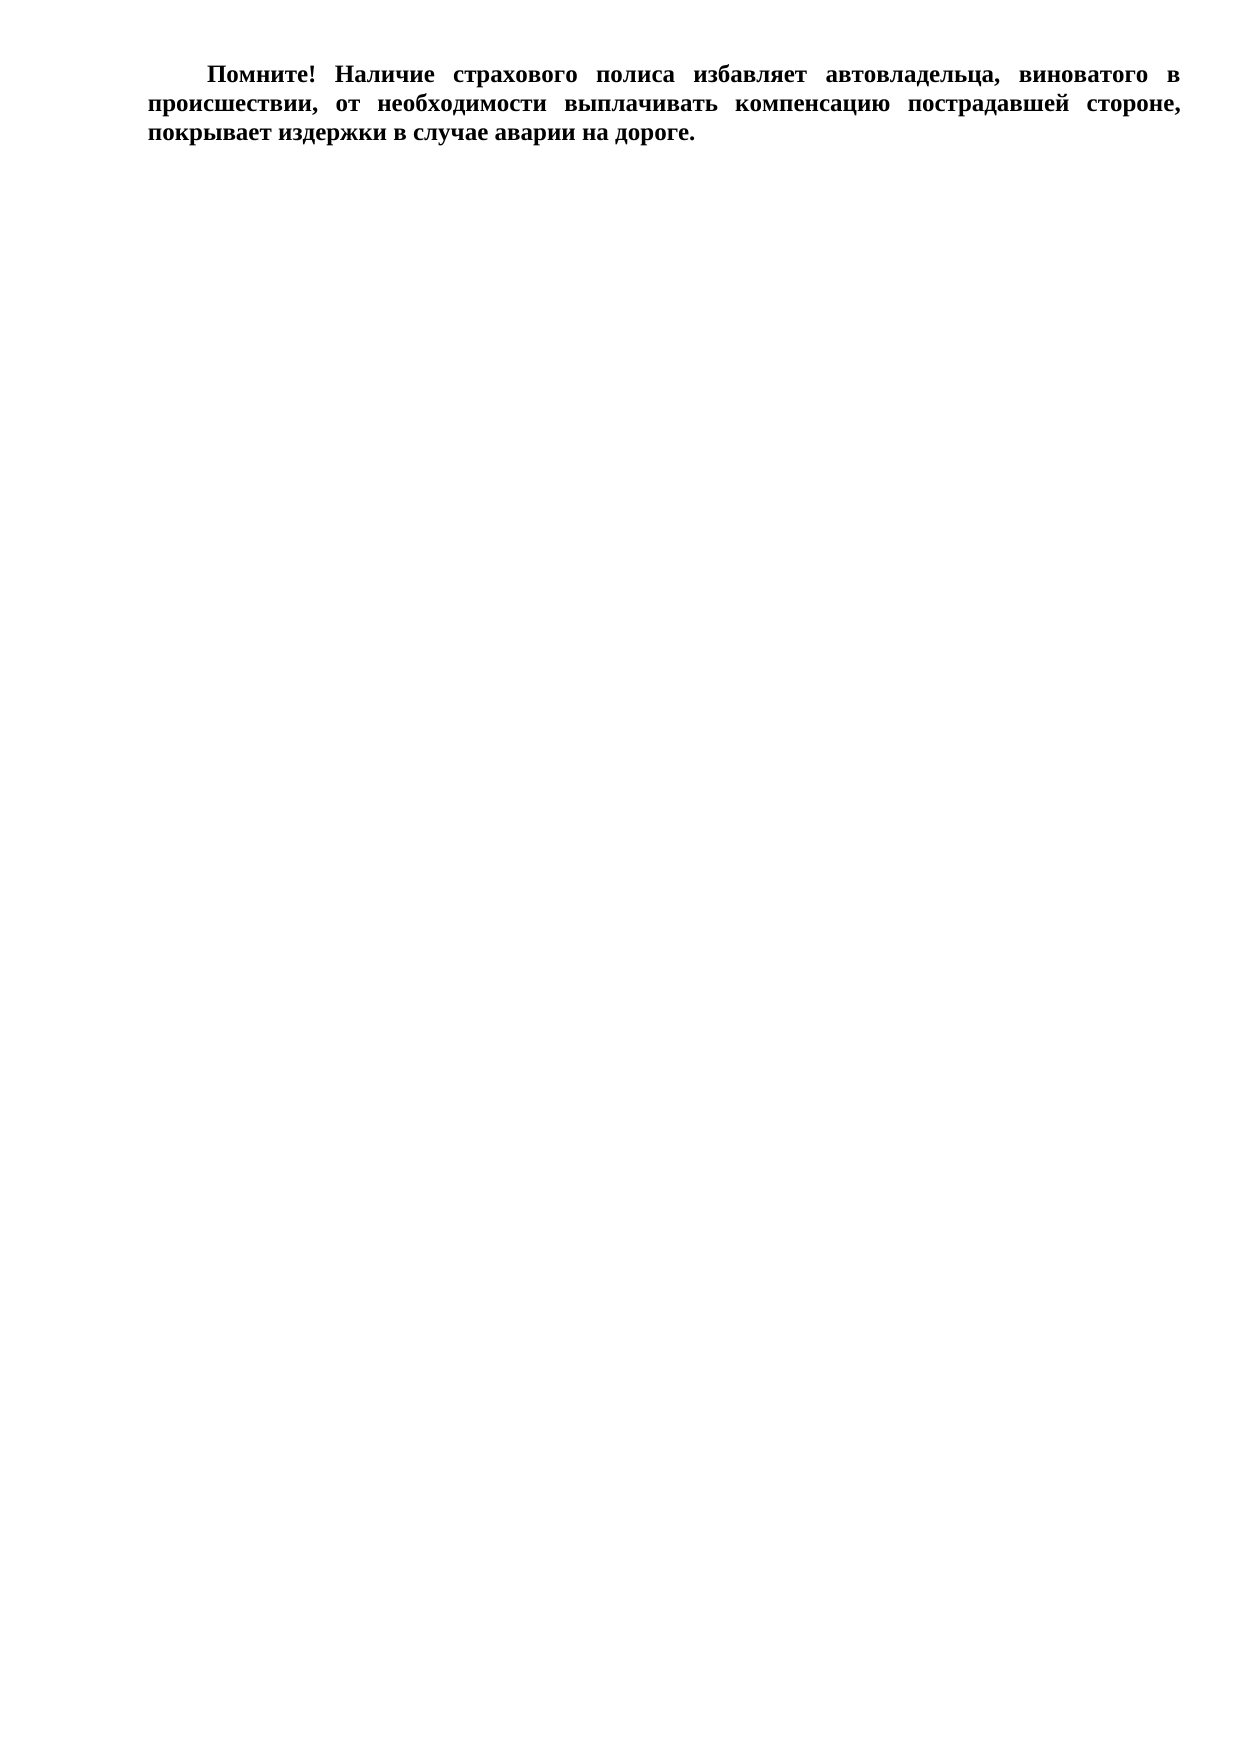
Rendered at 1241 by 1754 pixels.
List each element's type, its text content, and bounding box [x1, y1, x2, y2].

text Помните! Наличие страхового полиса избавляет автовладельца, виноватого в происшествии, от необходимости выплачивать компенсацию пострадавшей стороне, покрывает издержки в случае аварии на дороге. [148, 59, 1181, 145]
